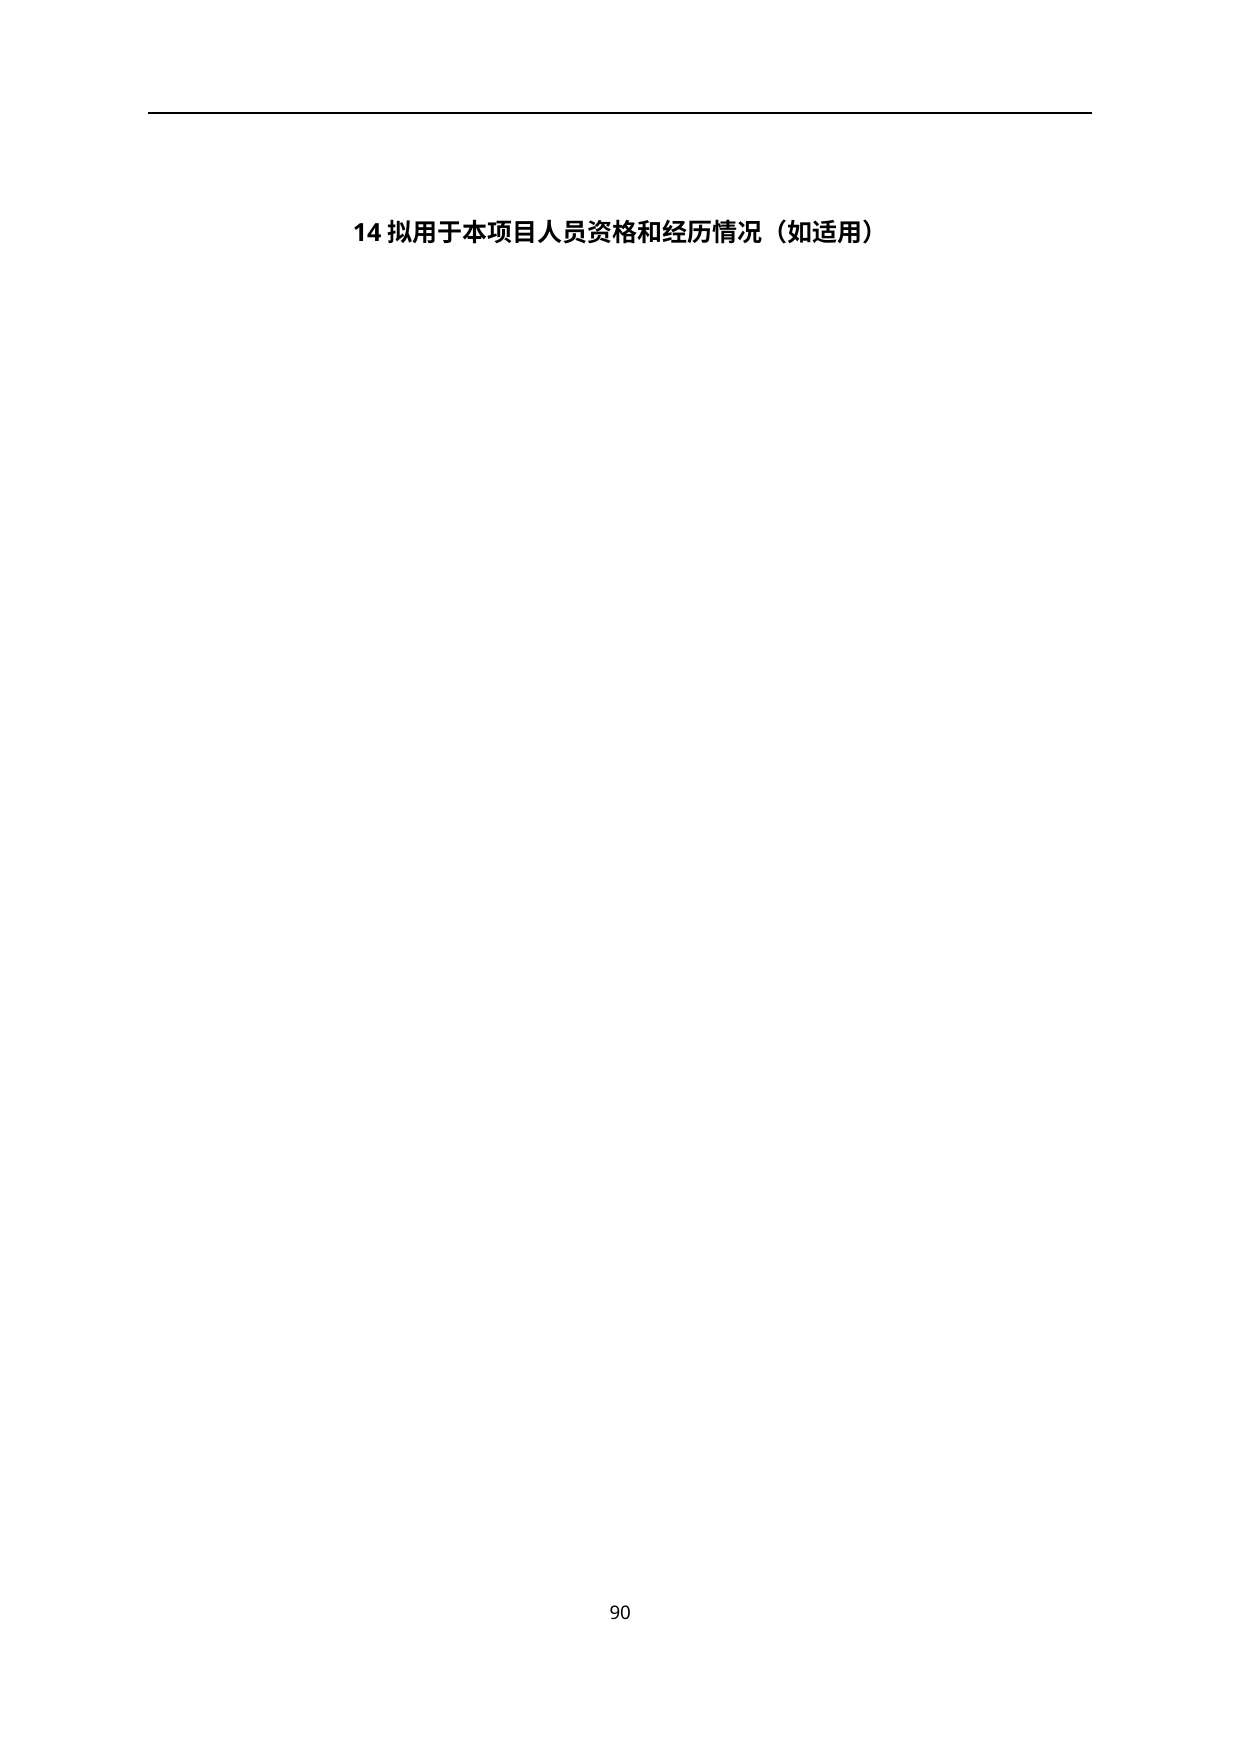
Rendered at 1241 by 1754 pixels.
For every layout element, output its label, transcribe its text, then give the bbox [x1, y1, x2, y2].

subtitle 14 拟用于本项目人员资格和经历情况（如适用） [148, 213, 1092, 249]
